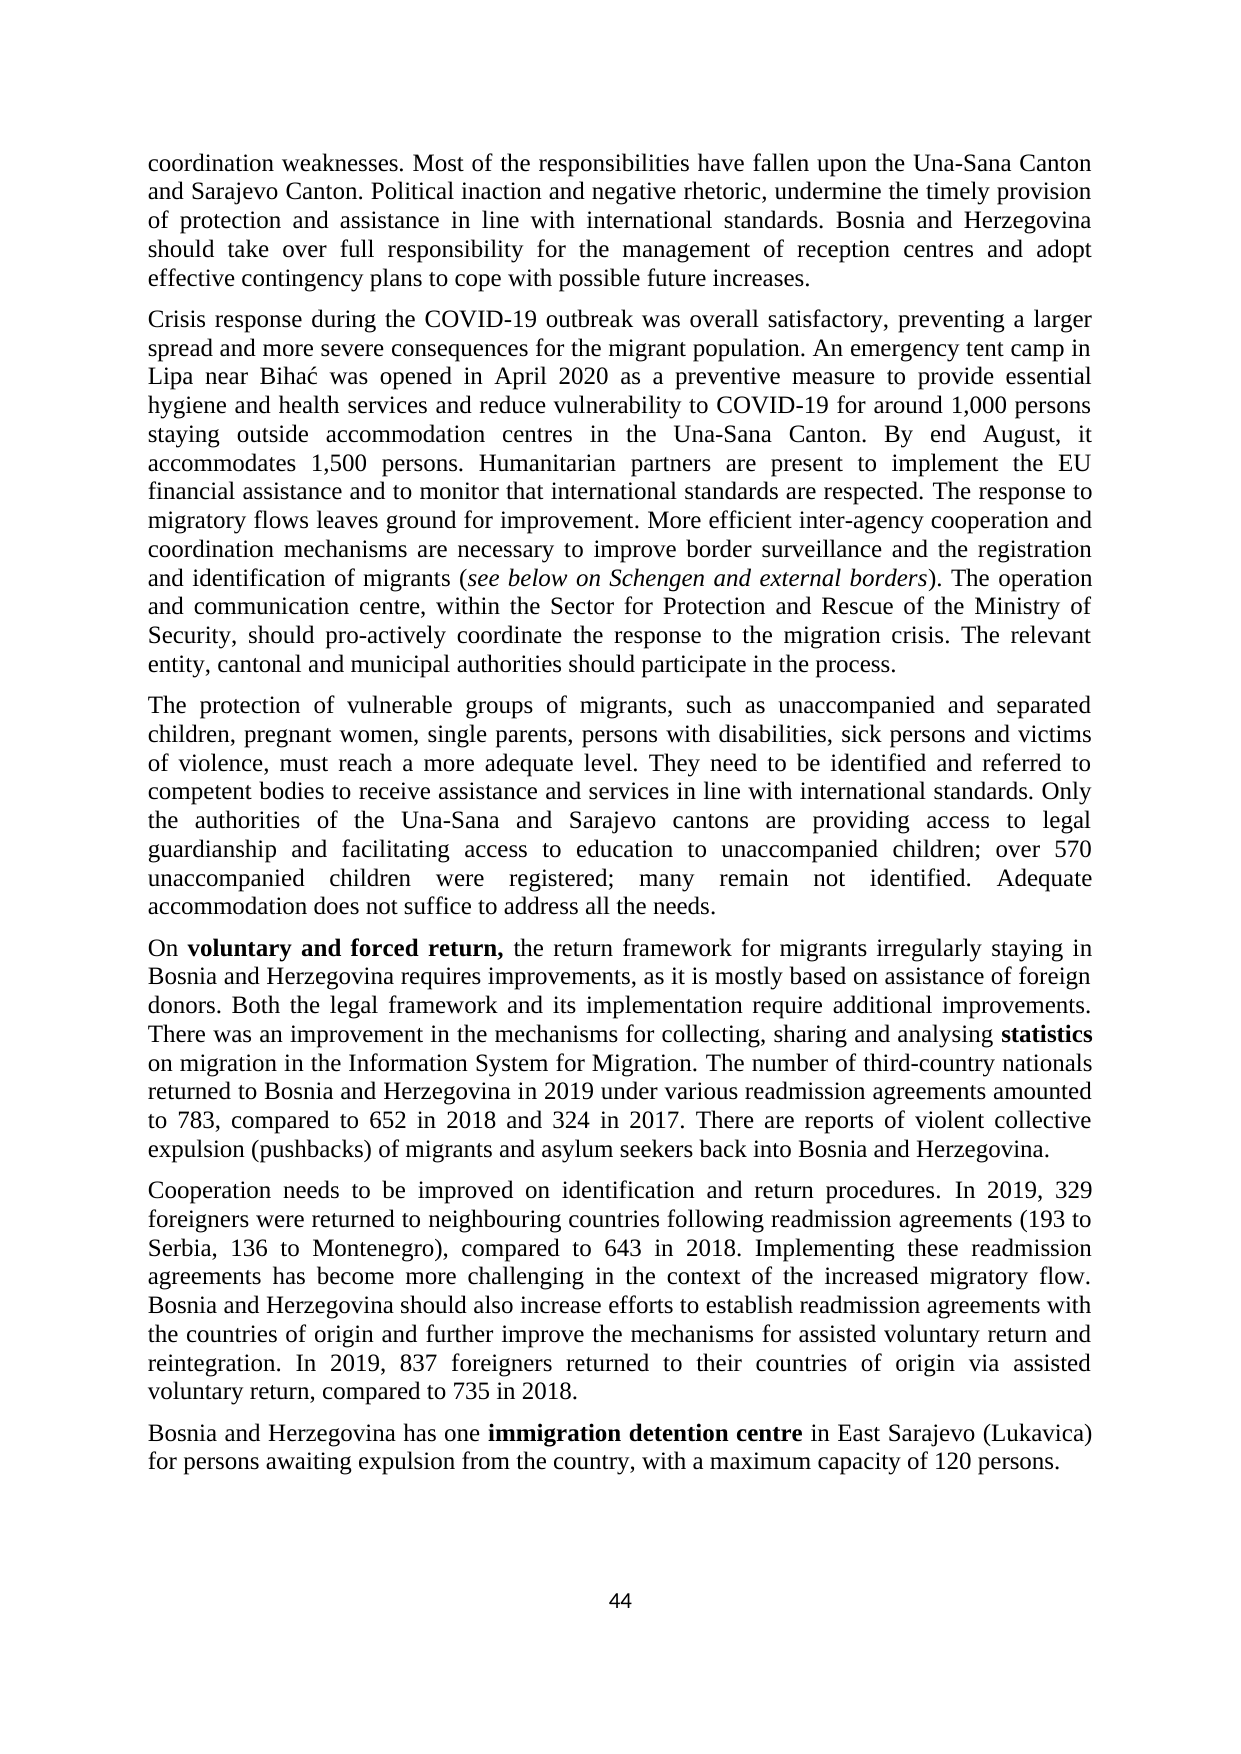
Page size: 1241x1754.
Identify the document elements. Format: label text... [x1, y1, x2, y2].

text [148, 148, 1093, 291]
text Bosnia and Herzegovina has one immigration detention centre in East Sarajevo (Lukavica) for persons awaiting expulsion from the country, with a maximum capacity of 120 persons. [148, 1418, 1093, 1475]
text The protection of vulnerable groups of migrants, such as unaccompanied and separated children, pregnant women, single parents, persons with disabilities, sick persons and victims of violence, must reach a more adequate level. They need to be identified and referred to competent bodies to receive assistance and services in line with international standards. Only the authorities of the Una-Sana and Sarajevo cantons are providing access to legal guardianship and facilitating access to education to unaccompanied children; over 570 unaccompanied children were registered; many remain not identified. Adequate accommodation does not suffice to address all the needs. [148, 690, 1093, 920]
text Crisis response during the COVID-19 outbreak was overall satisfactory, preventing a larger spread and more severe consequences for the migrant population. An emergency tent camp in Lipa near Bihać was opened in April 2020 as a preventive measure to provide essential hygiene and health services and reduce vulnerability to COVID-19 for around 1,000 persons staying outside accommodation centres in the Una-Sana Canton. By end August, it accommodates 1,500 persons. Humanitarian partners are present to implement the EU financial assistance and to monitor that international standards are respected. The response to migratory flows leaves ground for improvement. More efficient inter-agency cooperation and coordination mechanisms are necessary to improve border surveillance and the registration and identification of migrants (see below on Schengen and external borders). The operation and communication centre, within the Sector for Protection and Rescue of the Ministry of Security, should pro-actively coordinate the response to the migration crisis. The relevant entity, cantonal and municipal authorities should participate in the process. [148, 304, 1093, 678]
text Cooperation needs to be improved on identification and return procedures. In 2019, 329 foreigners were returned to neighbouring countries following readmission agreements (193 to Serbia, 136 to Montenegro), compared to 643 in 2018. Implementing these readmission agreements has become more challenging in the context of the increased migratory flow. Bosnia and Herzegovina should also increase efforts to establish readmission agreements with the countries of origin and further improve the mechanisms for assisted voluntary return and reintegration. In 2019, 837 foreigners returned to their countries of origin via assisted voluntary return, compared to 735 in 2018. [148, 1175, 1093, 1405]
text On voluntary and forced return, the return framework for migrants irregularly staying in Bosnia and Herzegovina requires improvements, as it is mostly based on assistance of foreign donors. Both the legal framework and its implementation require additional improvements. There was an improvement in the mechanisms for collecting, sharing and analysing statistics on migration in the Information System for Migration. The number of third-country nationals returned to Bosnia and Herzegovina in 2019 under various readmission agreements amounted to 783, compared to 652 in 2018 and 324 in 2017. There are reports of violent collective expulsion (pushbacks) of migrants and asylum seekers back into Bosnia and Herzegovina. [148, 933, 1093, 1163]
